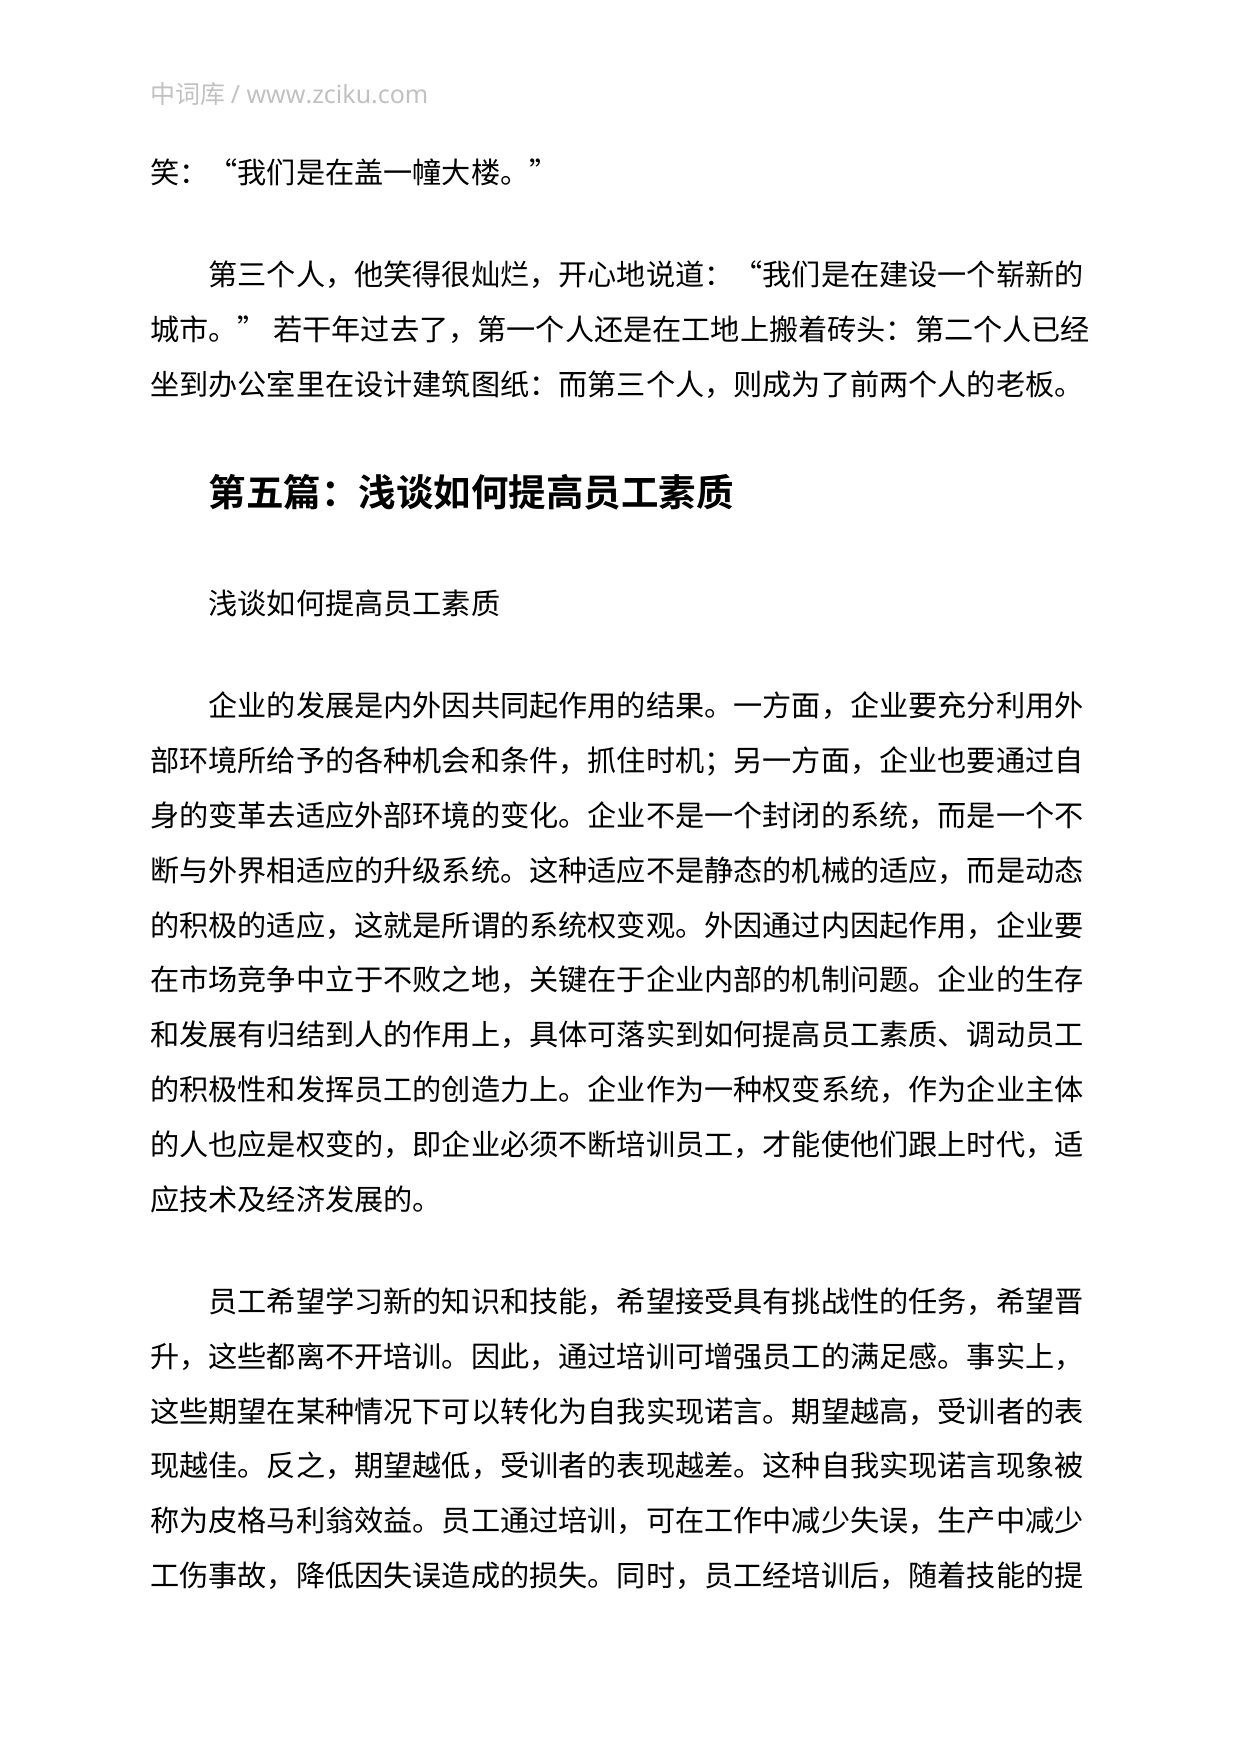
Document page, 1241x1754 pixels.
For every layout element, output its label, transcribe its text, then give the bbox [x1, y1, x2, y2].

text 第三个人，他笑得很灿烂，开心地说道：“我们是在建设一个崭新的城市。” 若干年过去了，第一个人还是在工地上搬着砖头：第二个人已经坐到办公室里在设计建筑图纸：而第三个人，则成为了前两个人的老板。 [150, 252, 1090, 404]
text 浅谈如何提高员工素质 [150, 581, 1090, 623]
text 第五篇：浅谈如何提高员工素质 [150, 463, 1090, 518]
text 企业的发展是内外因共同起作用的结果。一方面，企业要充分利用外部环境所给予的各种机会和条件，抓住时机；另一方面，企业也要通过自身的变革去适应外部环境的变化。企业不是一个封闭的系统，而是一个不断与外界相适应的升级系统。这种适应不是静态的机械的适应，而是动态的积极的适应，这就是所谓的系统权变观。外因通过内因起作用，企业要在市场竞争中立于不败之地，关键在于企业内部的机制问题。企业的生存和发展有归结到人的作用上，具体可落实到如何提高员工素质、调动员工的积极性和发挥员工的创造力上。企业作为一种权变系统，作为企业主体的人也应是权变的，即企业必须不断培训员工，才能使他们跟上时代，适应技术及经济发展的。 [150, 682, 1090, 1219]
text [150, 1278, 1090, 1595]
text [150, 150, 1090, 192]
